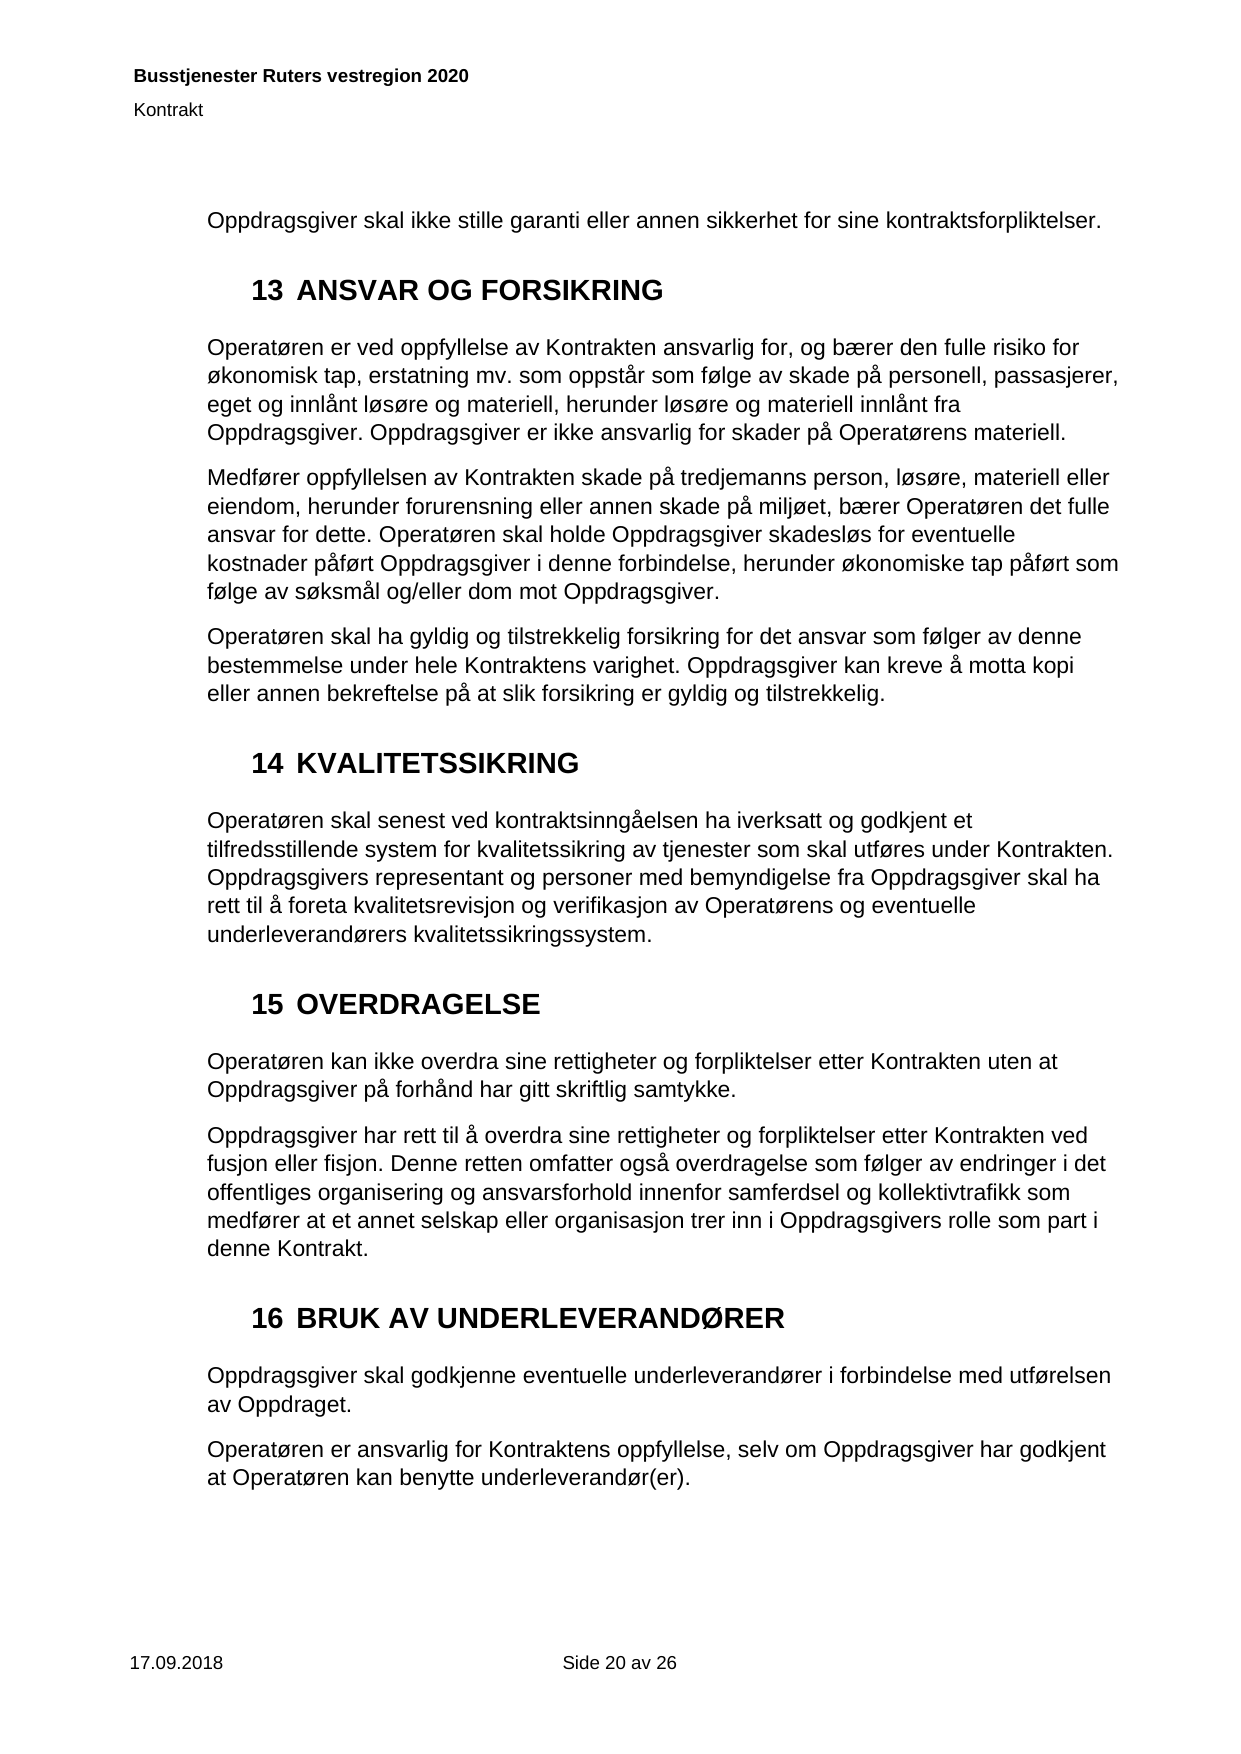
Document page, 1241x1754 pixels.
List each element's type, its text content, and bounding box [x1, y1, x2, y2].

text Operatøren skal senest ved kontraktsinngåelsen ha iverksatt og godkjent et tilfredsstillende system for kvalitetssikring av tjenester som skal utføres under Kontrakten. Oppdragsgivers representant og personer med bemyndigelse fra Oppdragsgiver skal ha rett til å foreta kvalitetsrevisjon og verifikasjon av Operatørens og eventuelle underleverandørers kvalitetssikringssystem. [207, 807, 1122, 947]
text Operatøren skal ha gyldig og tilstrekkelig forsikring for det ansvar som følger av denne bestemmelse under hele Kontraktens varighet. Oppdragsgiver kan kreve å motta kopi eller annen bekreftelse på at slik forsikring er gyldig og tilstrekkelig. [207, 623, 1122, 706]
text Oppdragsgiver skal ikke stille garanti eller annen sikkerhet for sine kontraktsforpliktelser. [207, 207, 1122, 233]
text Oppdragsgiver har rett til å overdra sine rettigheter og forpliktelser etter Kontrakten ved fusjon eller fisjon. Denne retten omfatter også overdragelse som følger av endringer i det offentliges organisering og ansvarsforhold innenfor samferdsel og kollektivtrafikk som medfører at et annet selskap eller organisasjon trer inn i Oppdragsgivers rolle som part i denne Kontrakt. [207, 1122, 1122, 1262]
text Operatøren er ved oppfyllelse av Kontrakten ansvarlig for, og bærer den fulle risiko for økonomisk tap, erstatning mv. som oppstår som følge av skade på personell, passasjerer, eget og innlånt løsøre og materiell, herunder løsøre og materiell innlånt fra Oppdragsgiver. Oppdragsgiver er ikke ansvarlig for skader på Operatørens materiell. [207, 334, 1122, 446]
text Oppdragsgiver skal godkjenne eventuelle underleverandører i forbindelse med utførelsen av Oppdraget. [207, 1362, 1122, 1417]
text Operatøren kan ikke overdra sine rettigheter og forpliktelser etter Kontrakten uten at Oppdragsgiver på forhånd har gitt skriftlig samtykke. [207, 1048, 1122, 1103]
subtitle bruk av underleverandører [251, 1301, 1122, 1335]
text Operatøren er ansvarlig for Kontraktens oppfyllelse, selv om Oppdragsgiver har godkjent at Operatøren kan benytte underleverandør(er). [207, 1436, 1122, 1491]
subtitle kvalitetssikring [251, 746, 1122, 779]
text Medfører oppfyllelsen av Kontrakten skade på tredjemanns person, løsøre, materiell eller eiendom, herunder forurensning eller annen skade på miljøet, bærer Operatøren det fulle ansvar for dette. Operatøren skal holde Oppdragsgiver skadesløs for eventuelle kostnader påført Oppdragsgiver i denne forbindelse, herunder økonomiske tap påført som følge av søksmål og/eller dom mot Oppdragsgiver. [207, 464, 1122, 604]
subtitle ansvar og forsikring [251, 273, 1122, 306]
subtitle overdragelse [251, 987, 1122, 1020]
